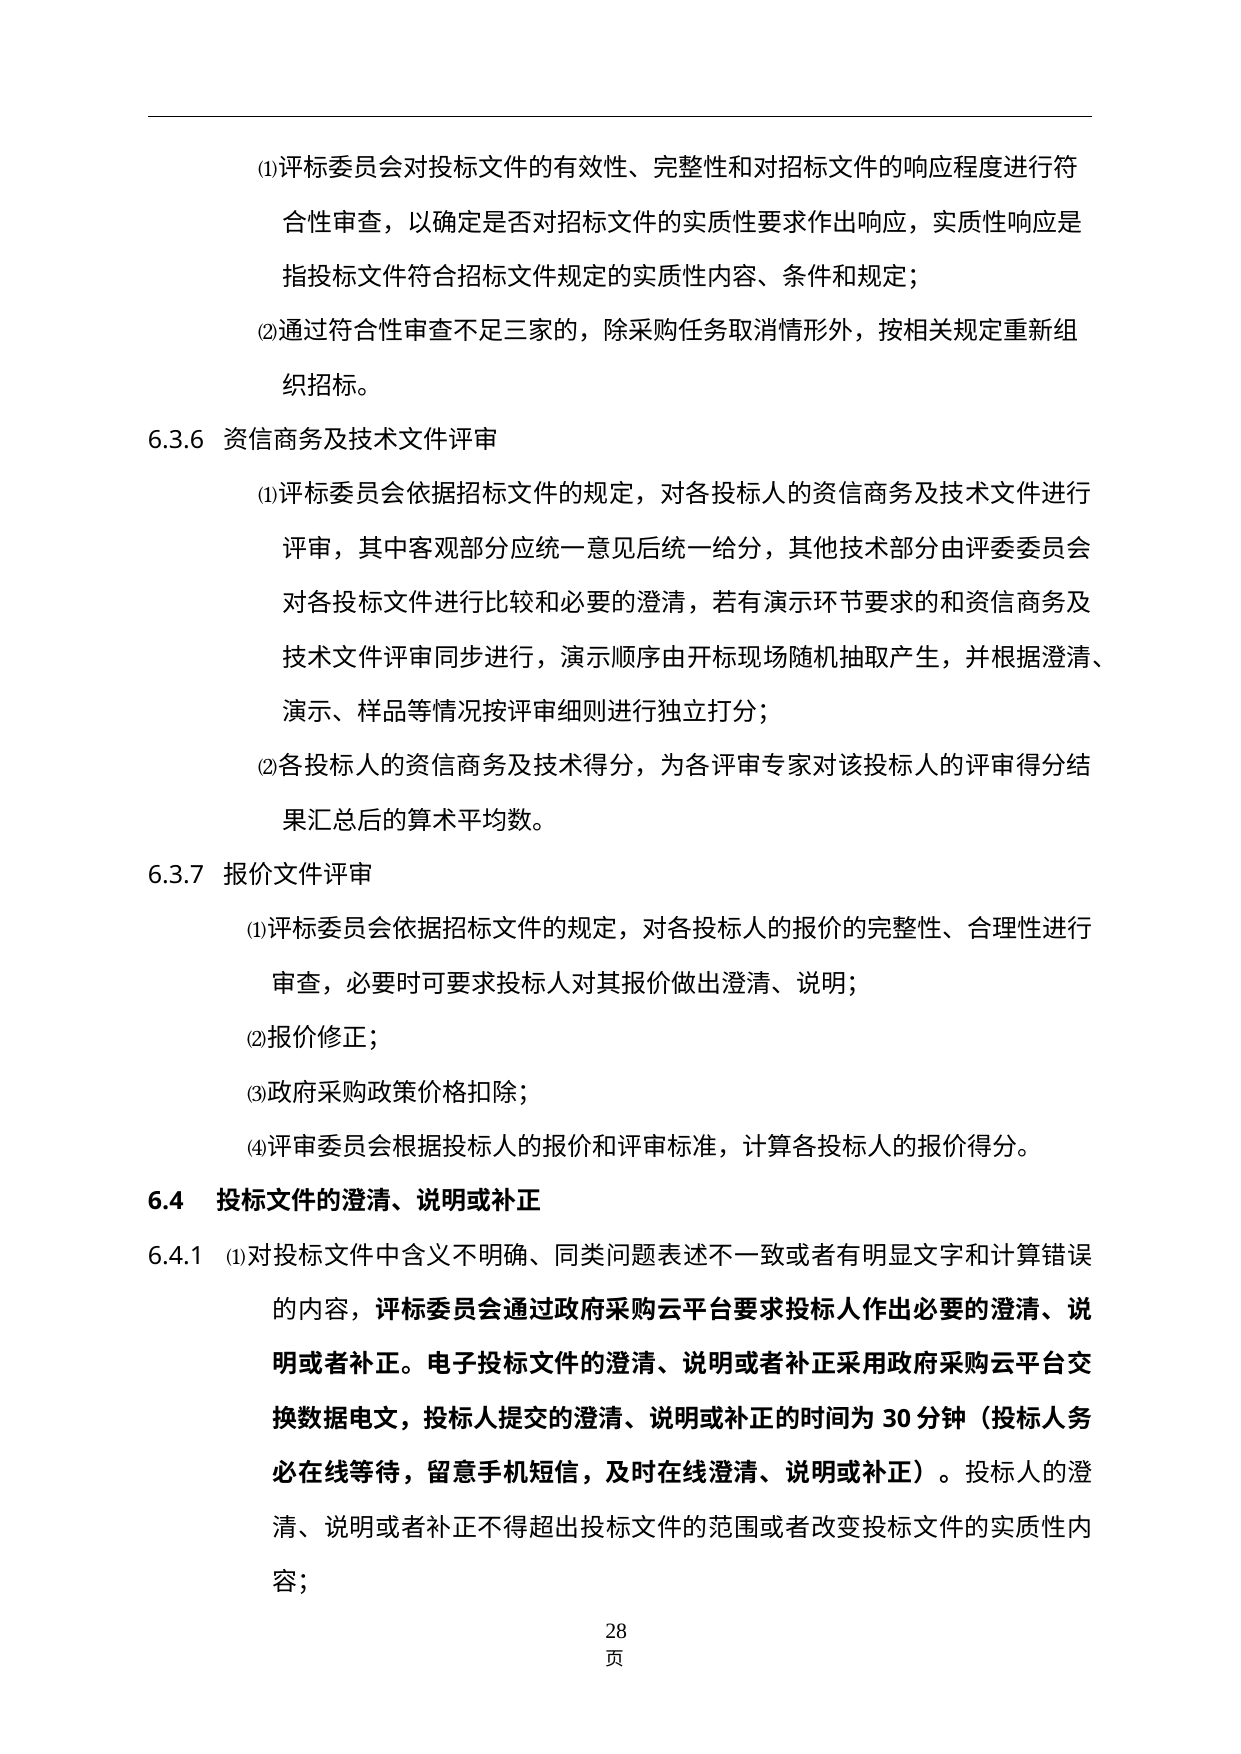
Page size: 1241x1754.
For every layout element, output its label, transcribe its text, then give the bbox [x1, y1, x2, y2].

text ⑴评标委员会对投标文件的有效性、完整性和对招标文件的响应程度进行符合性审查，以确定是否对招标文件的实质性要求作出响应，实质性响应是指投标文件符合招标文件规定的实质性内容、条件和规定； [257, 148, 1092, 293]
text ⑴评标委员会依据招标文件的规定，对各投标人的资信商务及技术文件进行评审，其中客观部分应统一意见后统一给分，其他技术部分由评委委员会对各投标文件进行比较和必要的澄清，若有演示环节要求的和资信商务及技术文件评审同步进行，演示顺序由开标现场随机抽取产生，并根据澄清、演示、样品等情况按评审细则进行独立打分； [257, 474, 1092, 728]
subtitle 6.4 投标文件的澄清、说明或补正 [148, 1181, 1092, 1217]
text 6.3.6 资信商务及技术文件评审 [148, 419, 1092, 456]
text 6.4.1 ⑴对投标文件中含义不明确、同类问题表述不一致或者有明显文字和计算错误的内容，评标委员会通过政府采购云平台要求投标人作出必要的澄清、说明或者补正。电子投标文件的澄清、说明或者补正采用政府采购云平台交换数据电文，投标人提交的澄清、说明或补正的时间为30分钟（投标人务必在线等待，留意手机短信，及时在线澄清、说明或补正）。投标人的澄清、说明或者补正不得超出投标文件的范围或者改变投标文件的实质性内容； [148, 1235, 1092, 1598]
text ⑶政府采购政策价格扣除； [246, 1072, 1092, 1108]
text ⑴评标委员会依据招标文件的规定，对各投标人的报价的完整性、合理性进行审查，必要时可要求投标人对其报价做出澄清、说明； [246, 909, 1092, 999]
text 6.3.7 报价文件评审 [148, 854, 1092, 891]
text ⑷评审委员会根据投标人的报价和评审标准，计算各投标人的报价得分。 [246, 1126, 1092, 1163]
text ⑵报价修正； [246, 1018, 1092, 1054]
text ⑵各投标人的资信商务及技术得分，为各评审专家对该投标人的评审得分结果汇总后的算术平均数。 [257, 746, 1092, 836]
text ⑵通过符合性审查不足三家的，除采购任务取消情形外，按相关规定重新组织招标。 [257, 311, 1092, 401]
